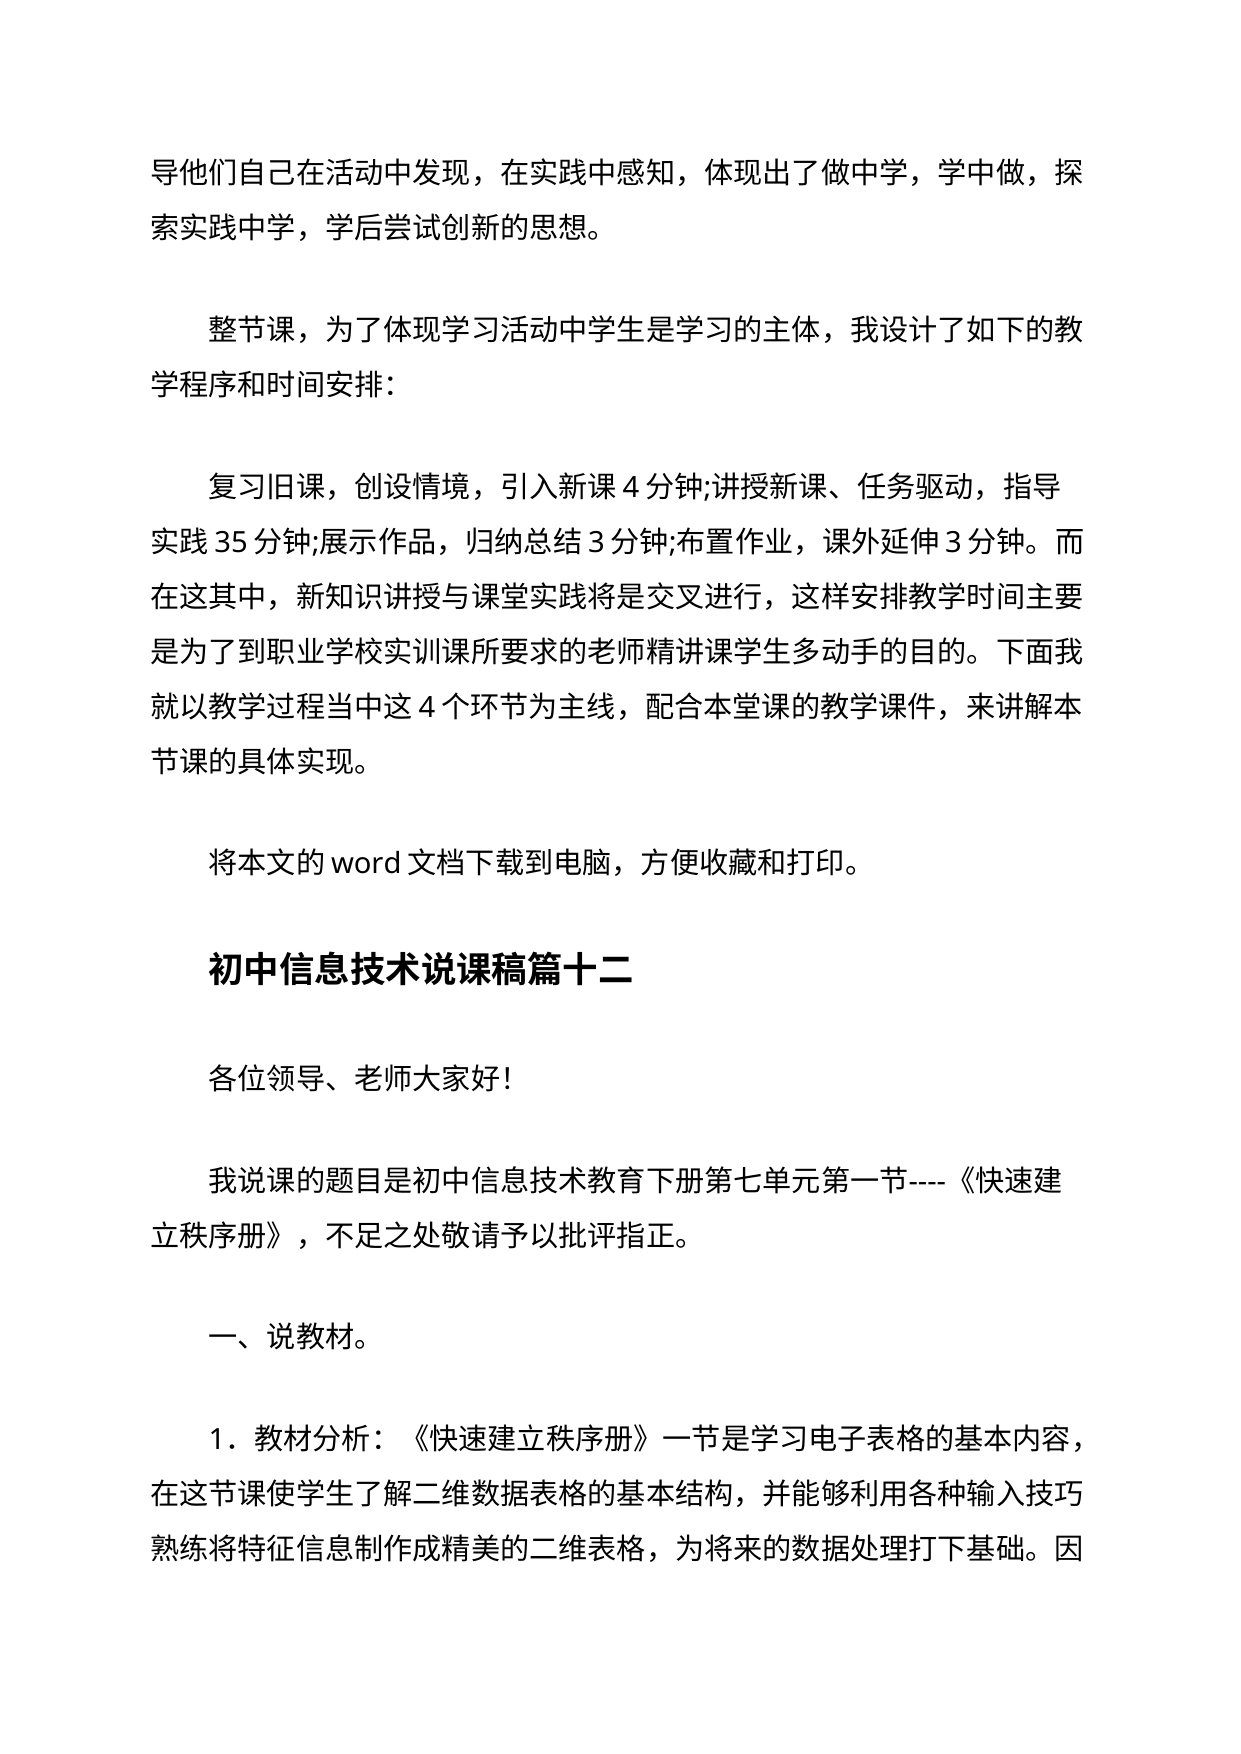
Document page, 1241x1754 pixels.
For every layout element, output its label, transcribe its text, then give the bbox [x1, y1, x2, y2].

text 一、说教材。 [150, 1314, 1090, 1356]
text 各位领导、老师大家好！ [150, 1055, 1090, 1098]
text 我说课的题目是初中信息技术教育下册第七单元第一节----《快速建立秩序册》，不足之处敬请予以批评指正。 [150, 1157, 1090, 1254]
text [150, 1416, 1090, 1568]
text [150, 150, 1090, 247]
text 整节课，为了体现学习活动中学生是学习的主体，我设计了如下的教学程序和时间安排： [150, 307, 1090, 404]
text 初中信息技术说课稿篇十二 [150, 942, 1090, 993]
text 复习旧课，创设情境，引入新课4分钟;讲授新课、任务驱动，指导实践35分钟;展示作品，归纳总结3分钟;布置作业，课外延伸3分钟。而在这其中，新知识讲授与课堂实践将是交叉进行，这样安排教学时间主要是为了到职业学校实训课所要求的老师精讲课学生多动手的目的。下面我就以教学过程当中这4个环节为主线，配合本堂课的教学课件，来讲解本节课的具体实现。 [150, 463, 1090, 780]
text 将本文的word文档下载到电脑，方便收藏和打印。 [150, 840, 1090, 882]
